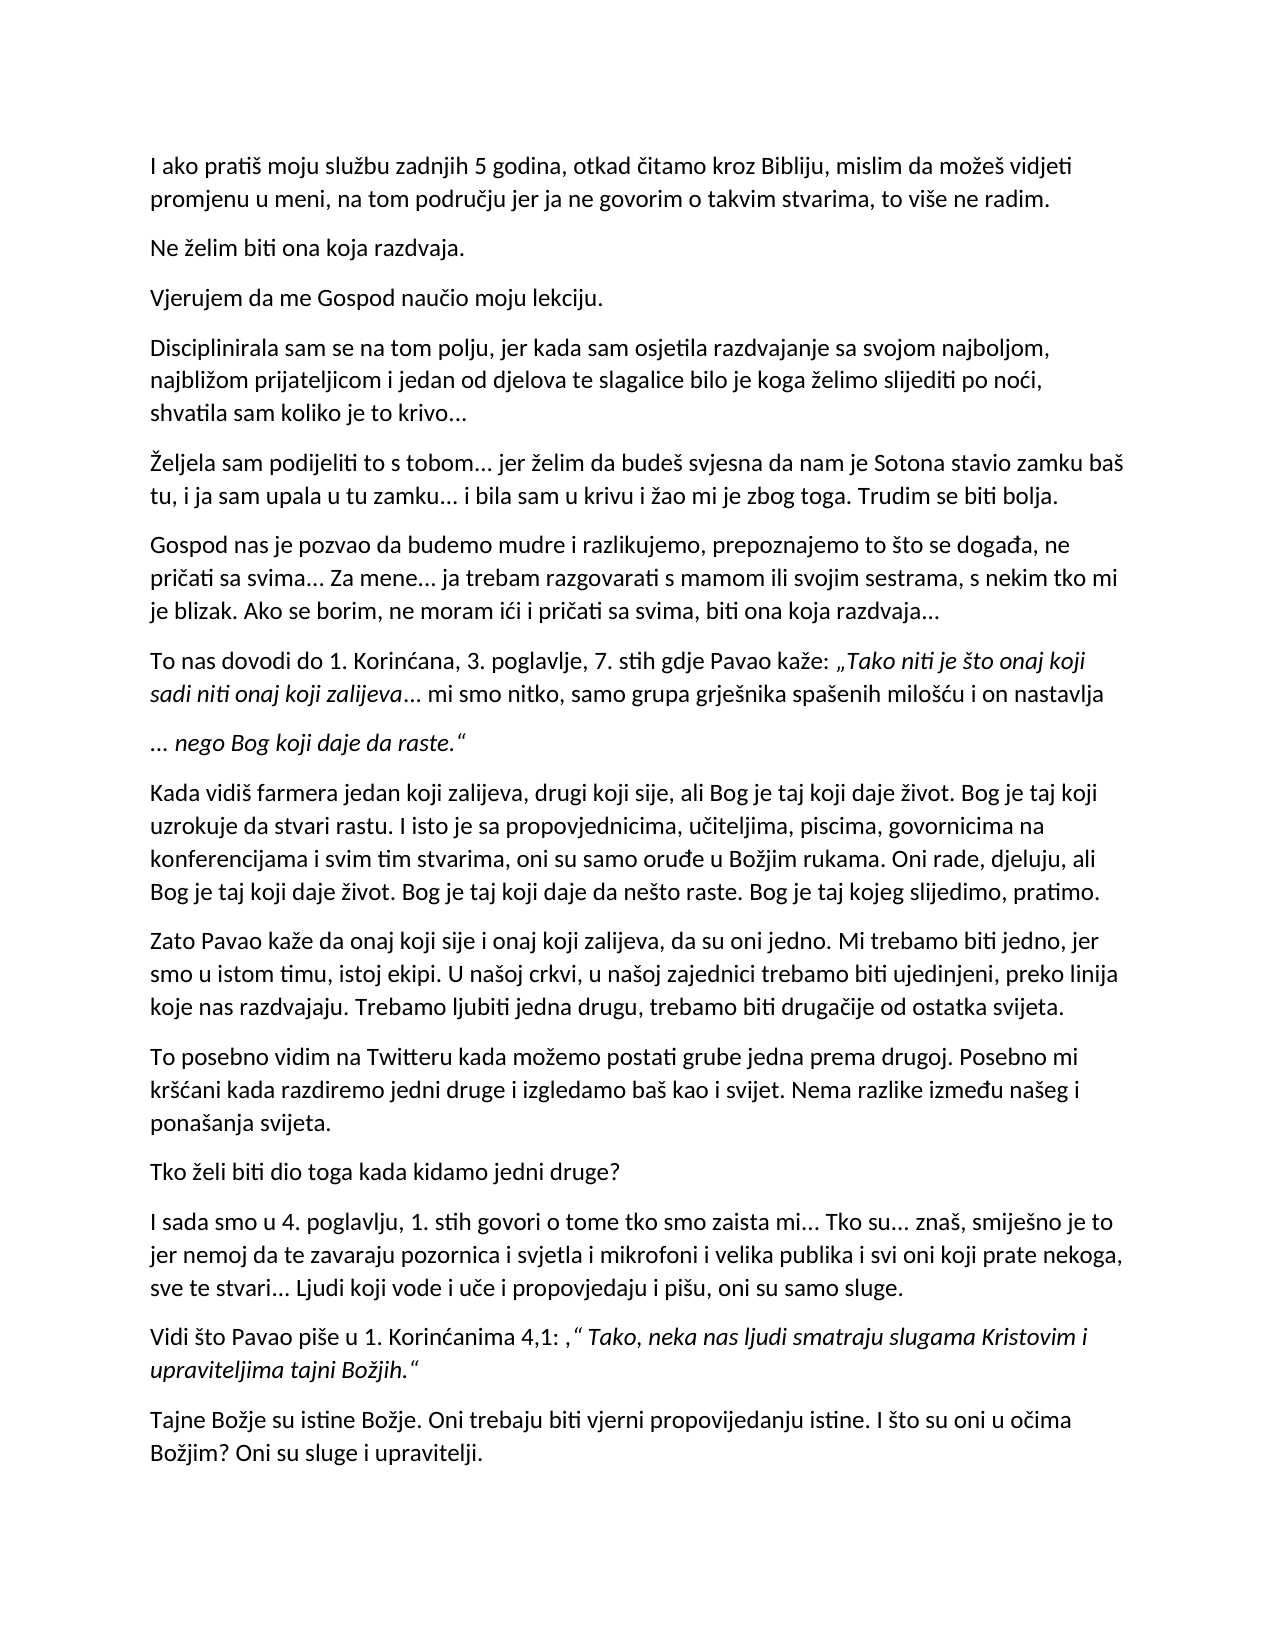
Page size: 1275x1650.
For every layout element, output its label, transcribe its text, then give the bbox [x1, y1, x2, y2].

text To nas dovodi do 1. Korinćana, 3. poglavlje, 7. stih gdje Pavao kaže: „Tako niti je što onaj koji sadi niti onaj koji zalijeva... mi smo nitko, samo grupa grješnika spašenih milošću i on nastavlja [150, 645, 1125, 708]
text I sada smo u 4. poglavlju, 1. stih govori o tome tko smo zaista mi... Tko su... znaš, smiješno je to jer nemoj da te zavaraju pozornica i svjetla i mikrofoni i velika publika i svi oni koji prate nekoga, sve te stvari... Ljudi koji vode i uče i propovjedaju i pišu, oni su samo sluge. [150, 1206, 1125, 1302]
text I ako pratiš moju službu zadnjih 5 godina, otkad čitamo kroz Bibliju, mislim da možeš vidjeti promjenu u meni, na tom području jer ja ne govorim o takvim stvarima, to više ne radim. [150, 150, 1125, 213]
text ... nego Bog koji daje da raste.“ [150, 727, 1125, 758]
text Vidi što Pavao piše u 1. Korinćanima 4,1: ,“ Tako, neka nas ljudi smatraju slugama Kristovim i upraviteljima tajni Božjih.“ [150, 1321, 1125, 1385]
text To posebno vidim na Twitteru kada možemo postati grube jedna prema drugoj. Posebno mi kršćani kada razdiremo jedni druge i izgledamo baš kao i svijet. Nema razlike između našeg i ponašanja svijeta. [150, 1041, 1125, 1137]
text Vjerujem da me Gospod naučio moju lekciju. [150, 282, 1125, 313]
text Gospod nas je pozvao da budemo mudre i razlikujemo, prepoznajemo to što se događa, ne pričati sa svima... Za mene... ja trebam razgovarati s mamom ili svojim sestrama, s nekim tko mi je blizak. Ako se borim, ne moram ići i pričati sa svima, biti ona koja razdvaja... [150, 529, 1125, 626]
text Željela sam podijeliti to s tobom... jer želim da budeš svjesna da nam je Sotona stavio zamku baš tu, i ja sam upala u tu zamku... i bila sam u krivu i žao mi je zbog toga. Trudim se biti bolja. [150, 447, 1125, 511]
text Disciplinirala sam se na tom polju, jer kada sam osjetila razdvajanje sa svojom najboljom, najbližom prijateljicom i jedan od djelova te slagalice bilo je koga želimo slijediti po noći, shvatila sam koliko je to krivo... [150, 332, 1125, 428]
text Zato Pavao kaže da onaj koji sije i onaj koji zalijeva, da su oni jedno. Mi trebamo biti jedno, jer smo u istom timu, istoj ekipi. U našoj crkvi, u našoj zajednici trebamo biti ujedinjeni, preko linija koje nas razdvajaju. Trebamo ljubiti jedna drugu, trebamo biti drugačije od ostatka svijeta. [150, 925, 1125, 1022]
text Kada vidiš farmera jedan koji zalijeva, drugi koji sije, ali Bog je taj koji daje život. Bog je taj koji uzrokuje da stvari rastu. I isto je sa propovjednicima, učiteljima, piscima, govornicima na konferencijama i svim tim stvarima, oni su samo oruđe u Božjim rukama. Oni rade, djeluju, ali Bog je taj koji daje život. Bog je taj koji daje da nešto raste. Bog je taj kojeg slijedimo, pratimo. [150, 777, 1125, 906]
text Tajne Božje su istine Božje. Oni trebaju biti vjerni propovijedanju istine. I što su oni u očima Božjim? Oni su sluge i upravitelji. [150, 1404, 1125, 1467]
text Ne želim biti ona koja razdvaja. [150, 232, 1125, 263]
text Tko želi biti dio toga kada kidamo jedni druge? [150, 1156, 1125, 1187]
